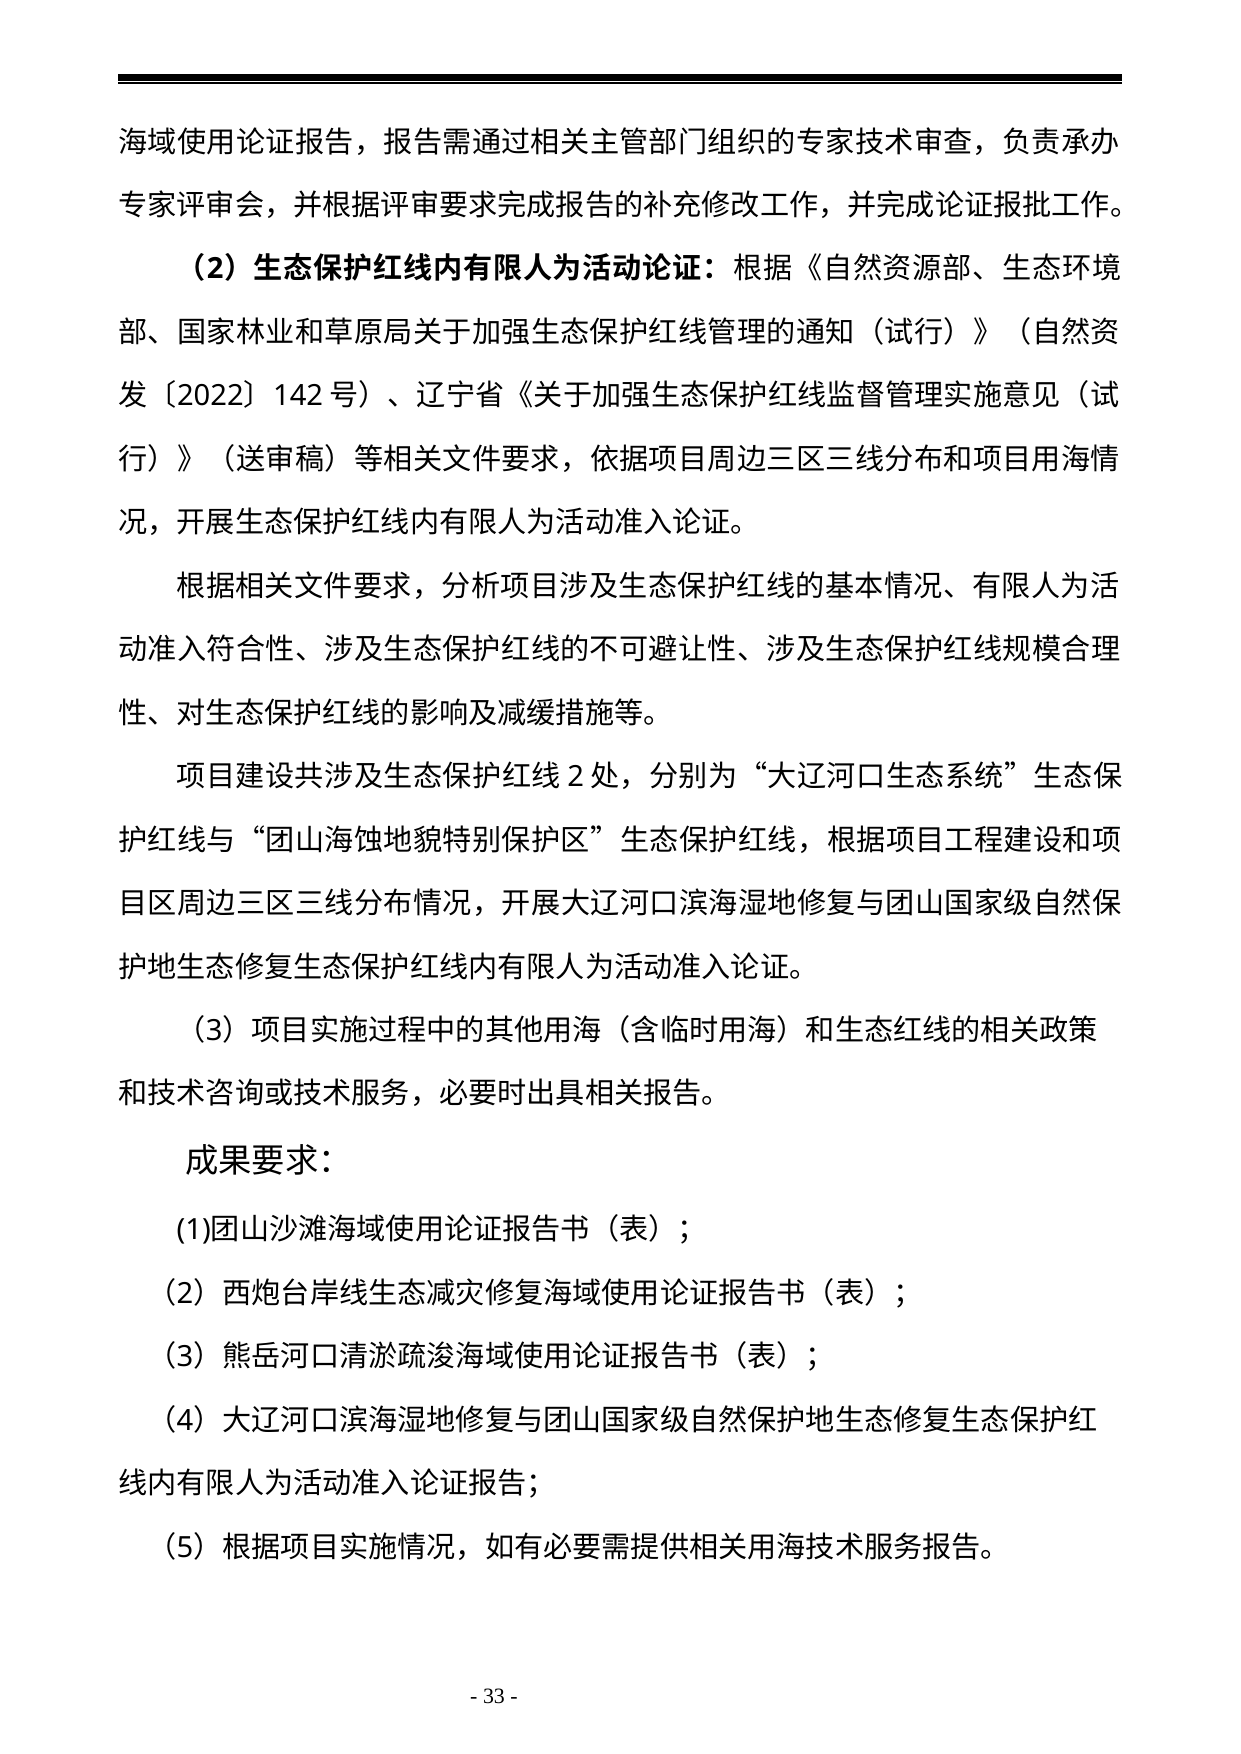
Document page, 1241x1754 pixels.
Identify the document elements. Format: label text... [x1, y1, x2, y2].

list （5）根据项目实施情况，如有必要需提供相关用海技术服务报告。 [118, 1523, 1122, 1566]
list (1)团山沙滩海域使用论证报告书（表）； [118, 1206, 1122, 1248]
text （2）生态保护红线内有限人为活动论证：根据《自然资源部、生态环境部、国家林业和草原局关于加强生态保护红线管理的通知（试行）》（自然资发〔2022〕142号）、辽宁省《关于加强生态保护红线监督管理实施意见（试行）》（送审稿）等相关文件要求，依据项目周边三区三线分布和项目用海情况，开展生态保护红线内有限人为活动准入论证。 [118, 245, 1122, 541]
list 项目实施过程中的其他用海（含临时用海）和生态红线的相关政策和技术咨询或技术服务，必要时出具相关报告。 [118, 1007, 1122, 1112]
list （4）大辽河口滨海湿地修复与团山国家级自然保护地生态修复生态保护红线内有限人为活动准入论证报告； [118, 1396, 1122, 1502]
text 项目建设共涉及生态保护红线2处，分别为“大辽河口生态系统”生态保护红线与“团山海蚀地貌特别保护区”生态保护红线，根据项目工程建设和项目区周边三区三线分布情况，开展大辽河口滨海湿地修复与团山国家级自然保护地生态修复生态保护红线内有限人为活动准入论证。 [118, 753, 1122, 985]
list （2）西炮台岸线生态减灾修复海域使用论证报告书（表）； [118, 1269, 1122, 1312]
list （3）熊岳河口清淤疏浚海域使用论证报告书（表）； [118, 1333, 1122, 1375]
text 成果要求： [118, 1133, 1122, 1182]
text 根据相关文件要求，分析项目涉及生态保护红线的基本情况、有限人为活动准入符合性、涉及生态保护红线的不可避让性、涉及生态保护红线规模合理性、对生态保护红线的影响及减缓措施等。 [118, 562, 1122, 732]
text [118, 118, 1122, 224]
